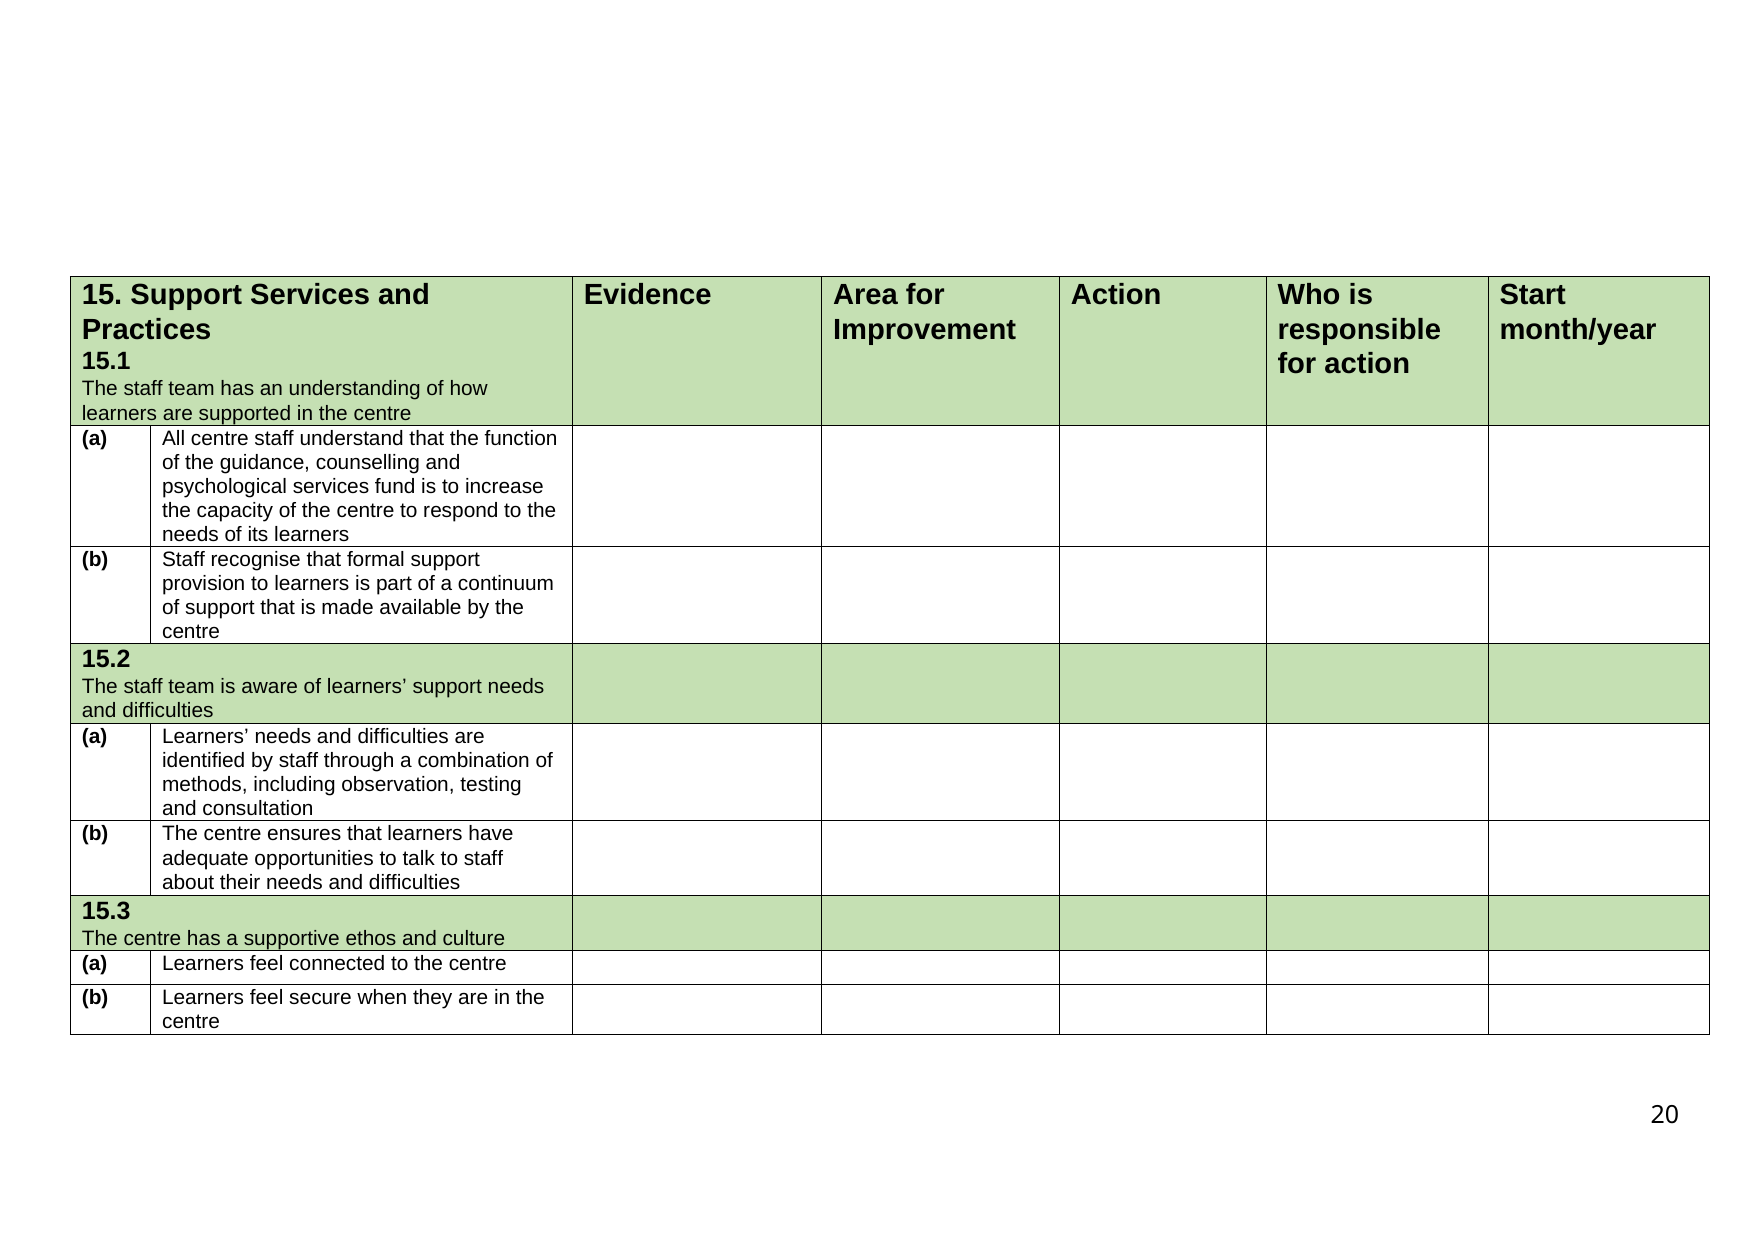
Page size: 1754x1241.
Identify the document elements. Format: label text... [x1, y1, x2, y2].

table_cell 15.3 The centre has a supportive ethos and culture [71, 896, 572, 950]
table_cell [1060, 985, 1266, 1034]
table_cell [573, 896, 821, 950]
table_cell [573, 985, 821, 1034]
table_cell (a) [71, 426, 150, 546]
table_header Start month/year [1489, 277, 1709, 425]
table_cell [1060, 724, 1266, 820]
table_cell [1267, 547, 1488, 643]
table_cell [1489, 644, 1709, 723]
table_cell [573, 644, 821, 723]
table_cell Learners feel connected to the centre [151, 951, 572, 984]
table_cell The centre ensures that learners have adequate opportunities to talk to staff about their needs and difficulties [151, 821, 572, 895]
table_cell [1267, 951, 1488, 984]
table_header Area for Improvement [822, 277, 1059, 425]
table_cell [822, 985, 1059, 1034]
table_cell 15.2 The staff team is aware of learners’ support needs and difficulties [71, 644, 572, 723]
table_cell [573, 951, 821, 984]
table_cell [1489, 821, 1709, 895]
table_cell [573, 821, 821, 895]
table_cell [1060, 821, 1266, 895]
table_cell [1489, 985, 1709, 1034]
table_header 15. Support Services and Practices 15.1 The staff team has an understanding of how learners are supported in the centre [71, 277, 572, 425]
table_cell [573, 426, 821, 546]
table_cell [822, 896, 1059, 950]
table_cell [822, 644, 1059, 723]
table_cell [1267, 724, 1488, 820]
table_cell [822, 951, 1059, 984]
table_cell [1060, 547, 1266, 643]
table_cell (b) [71, 821, 150, 895]
table_cell (b) [71, 985, 150, 1034]
table_cell [573, 724, 821, 820]
table_cell [1267, 426, 1488, 546]
table_cell (a) [71, 951, 150, 984]
table_cell [822, 724, 1059, 820]
table_header Action [1060, 277, 1266, 425]
table_cell [573, 547, 821, 643]
table_cell [1060, 644, 1266, 723]
table_cell Learners feel secure when they are in the centre [151, 985, 572, 1034]
table_cell [822, 821, 1059, 895]
table_cell [1489, 547, 1709, 643]
table_cell [1267, 985, 1488, 1034]
table_cell (b) [71, 547, 150, 643]
table_cell [1060, 426, 1266, 546]
table_cell Learners’ needs and difficulties are identified by staff through a combination of methods, including observation, testing and consultation [151, 724, 572, 820]
table_cell [1060, 951, 1266, 984]
table_cell [1267, 896, 1488, 950]
table_cell [1060, 896, 1266, 950]
table_header Who is responsible for action [1267, 277, 1488, 425]
table_cell Staff recognise that formal support provision to learners is part of a continuum of support that is made available by the centre [151, 547, 572, 643]
table_cell (a) [71, 724, 150, 820]
table_cell [1267, 644, 1488, 723]
table_cell [1267, 821, 1488, 895]
table_cell All centre staff understand that the function of the guidance, counselling and psychological services fund is to increase the capacity of the centre to respond to the needs of its learners [151, 426, 572, 546]
table_cell [1489, 724, 1709, 820]
table_header Evidence [573, 277, 821, 425]
table_cell [822, 547, 1059, 643]
table_cell [1489, 896, 1709, 950]
table_cell [1489, 951, 1709, 984]
table_cell [1489, 426, 1709, 546]
table_cell [822, 426, 1059, 546]
